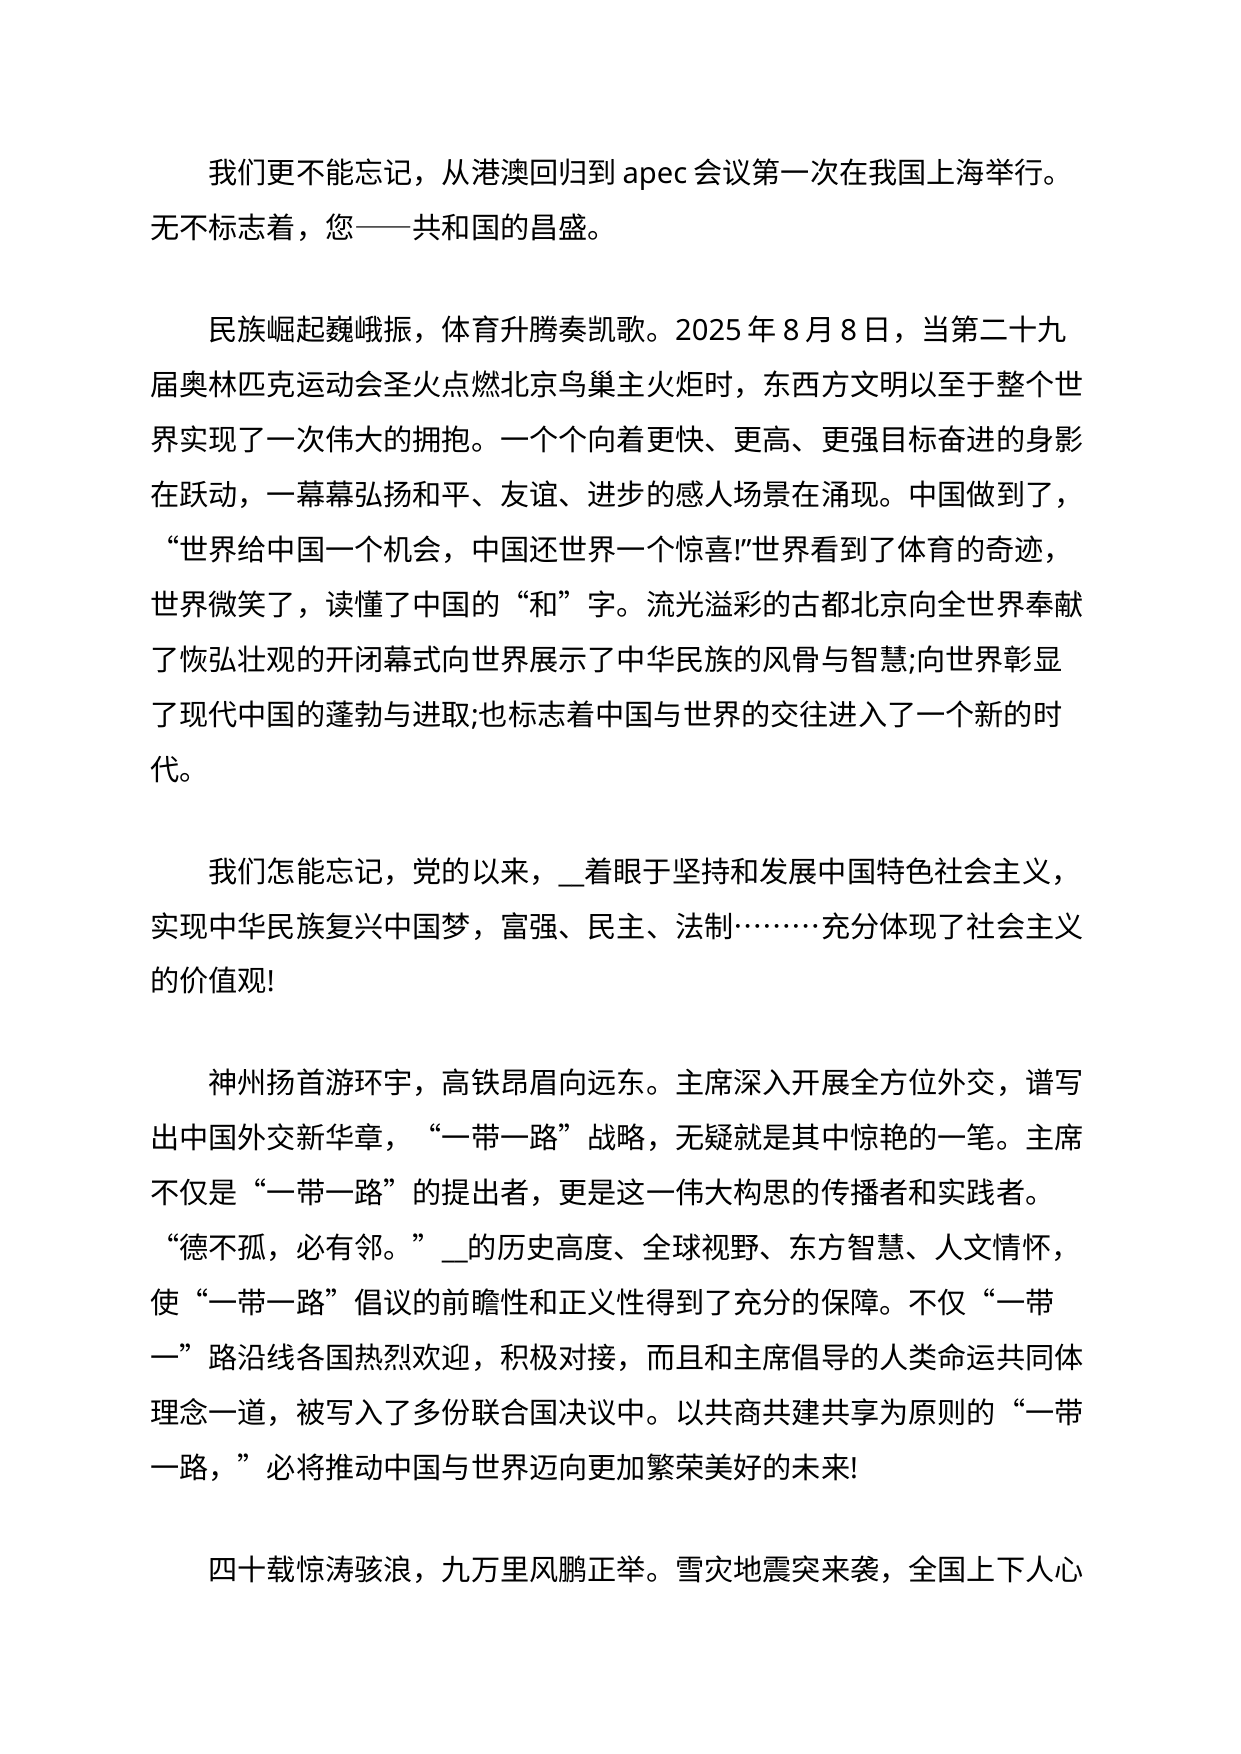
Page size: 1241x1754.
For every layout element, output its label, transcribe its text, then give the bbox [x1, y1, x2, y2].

text 我们更不能忘记，从港澳回归到apec会议第一次在我国上海举行。无不标志着，您——共和国的昌盛。 [150, 150, 1090, 247]
text 神州扬首游环宇，高铁昂眉向远东。主席深入开展全方位外交，谱写出中国外交新华章，“一带一路”战略，无疑就是其中惊艳的一笔。主席不仅是“一带一路”的提出者，更是这一伟大构思的传播者和实践者。“德不孤，必有邻。”__的历史高度、全球视野、东方智慧、人文情怀，使“一带一路”倡议的前瞻性和正义性得到了充分的保障。不仅“一带一”路沿线各国热烈欢迎，积极对接，而且和主席倡导的人类命运共同体理念一道，被写入了多份联合国决议中。以共商共建共享为原则的“一带一路，”必将推动中国与世界迈向更加繁荣美好的未来! [150, 1060, 1090, 1487]
text 民族崛起巍峨振，体育升腾奏凯歌。2025年8月8日，当第二十九届奥林匹克运动会圣火点燃北京鸟巢主火炬时，东西方文明以至于整个世界实现了一次伟大的拥抱。一个个向着更快、更高、更强目标奋进的身影在跃动，一幕幕弘扬和平、友谊、进步的感人场景在涌现。中国做到了，“世界给中国一个机会，中国还世界一个惊喜!”世界看到了体育的奇迹，世界微笑了，读懂了中国的“和”字。流光溢彩的古都北京向全世界奉献了恢弘壮观的开闭幕式向世界展示了中华民族的风骨与智慧;向世界彰显了现代中国的蓬勃与进取;也标志着中国与世界的交往进入了一个新的时代。 [150, 307, 1090, 789]
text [150, 1546, 1090, 1589]
text 我们怎能忘记，党的以来，__着眼于坚持和发展中国特色社会主义，实现中华民族复兴中国梦，富强、民主、法制………充分体现了社会主义的价值观! [150, 848, 1090, 1000]
